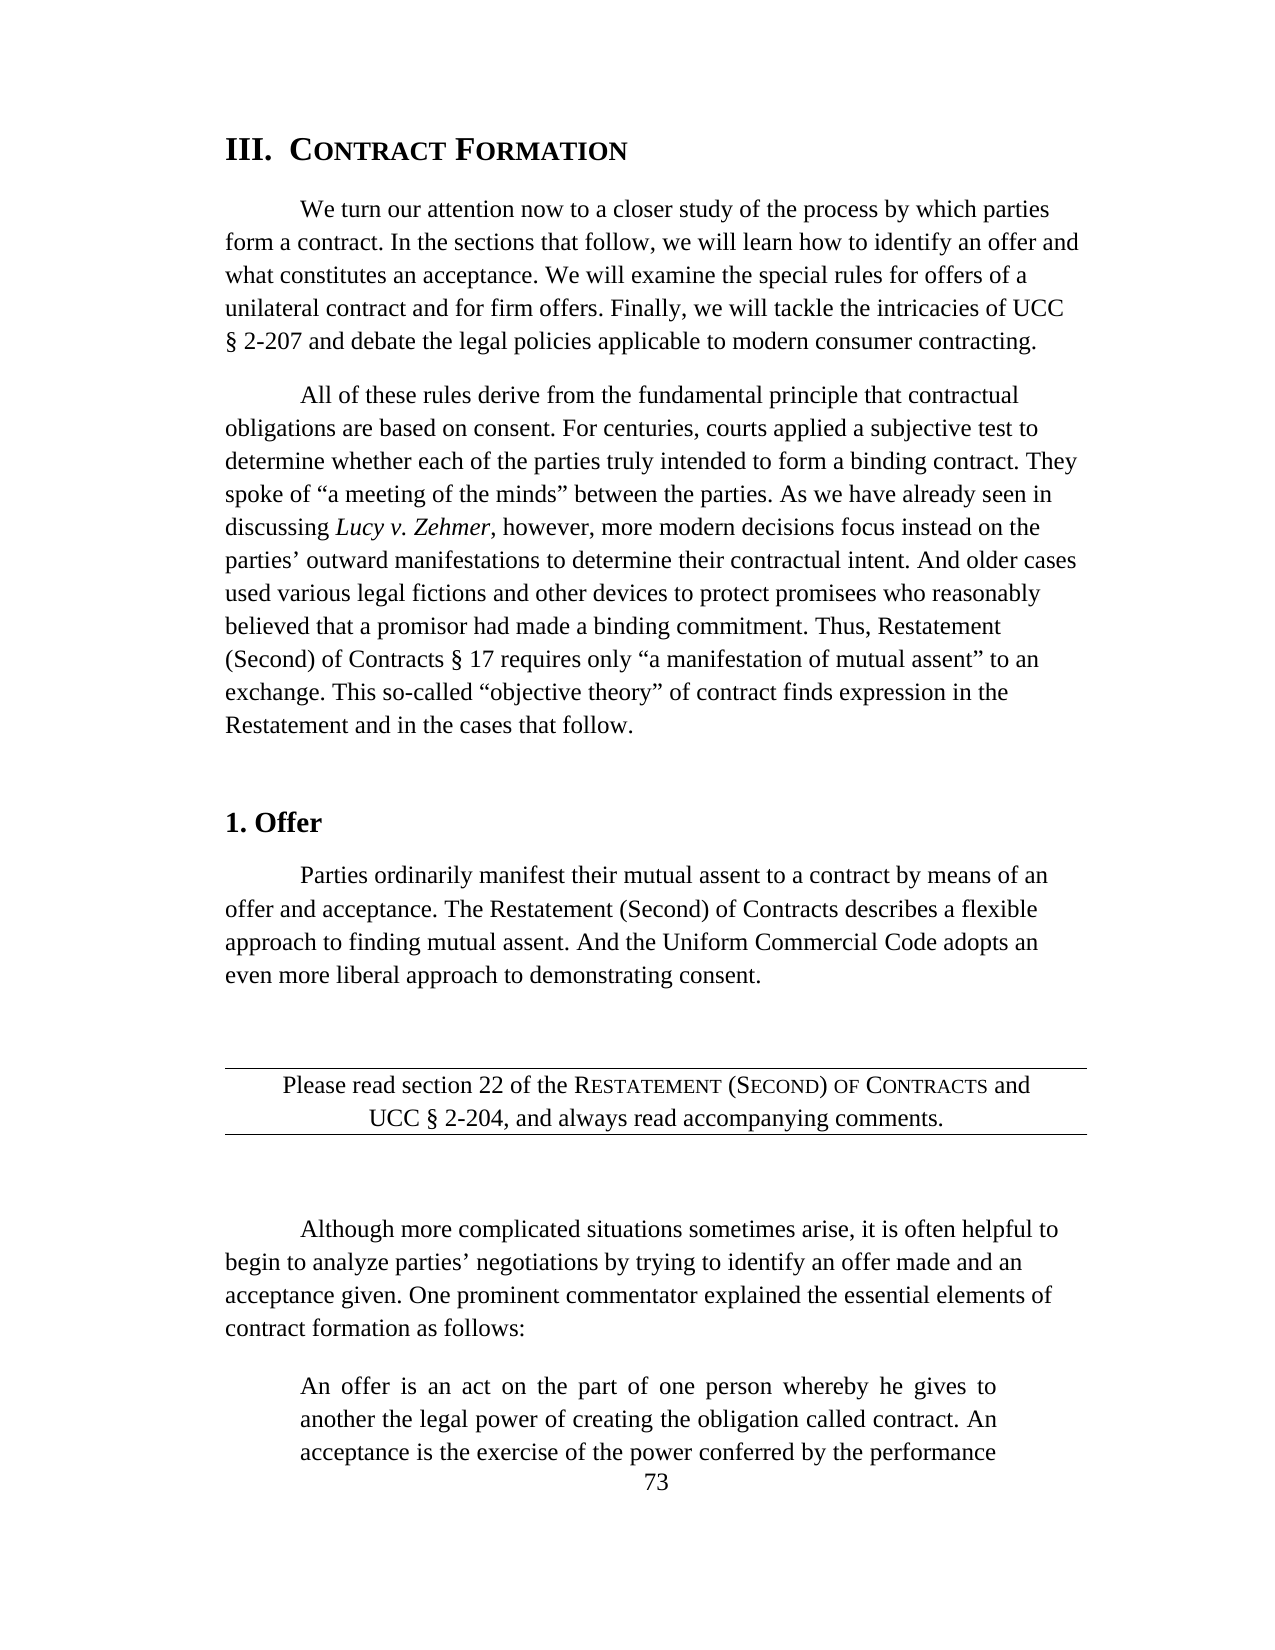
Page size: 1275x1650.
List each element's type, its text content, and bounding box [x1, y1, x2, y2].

text Parties ordinarily manifest their mutual assent to a contract by means of an offer and acceptance. The Restatement (Second) of Contracts describes a flexible approach to finding mutual assent. And the Uniform Commercial Code adopts an even more liberal approach to demonstrating consent. [225, 861, 1087, 988]
text We turn our attention now to a closer study of the process by which parties form a contract. In the sections that follow, we will learn how to identify an offer and what constitutes an acceptance. We will examine the special rules for offers of a unilateral contract and for firm offers. Finally, we will tackle the intricacies of UCC § 2-207 and debate the legal policies applicable to modern consumer contracting. [225, 194, 1087, 354]
subtitle III. Contract Formation [225, 129, 1087, 167]
text Although more complicated situations sometimes arise, it is often helpful to begin to analyze parties’ negotiations by trying to identify an offer made and an acceptance given. One prominent commentator explained the essential elements of contract formation as follows: [225, 1214, 1087, 1342]
text All of these rules derive from the fundamental principle that contractual obligations are based on consent. For centuries, courts applied a subjective test to determine whether each of the parties truly intended to form a binding contract. They spoke of “a meeting of the minds” between the parties. As we have already seen in discussing Lucy v. Zehmer, however, more modern decisions focus instead on the parties’ outward manifestations to determine their contractual intent. And older cases used various legal fictions and other devices to protect promisees who reasonably believed that a promisor had made a binding commitment. Thus, Restatement (Second) of Contracts § 17 requires only “a manifestation of mutual assent” to an exchange. This so-called “objective theory” of contract finds expression in the Restatement and in the cases that follow. [225, 380, 1087, 739]
subtitle 1. Offer [225, 805, 1087, 839]
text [300, 1371, 997, 1466]
text Please read section 22 of the Restatement (Second) of Contracts and UCC § 2-204, and always read accompanying comments. [225, 1069, 1087, 1134]
